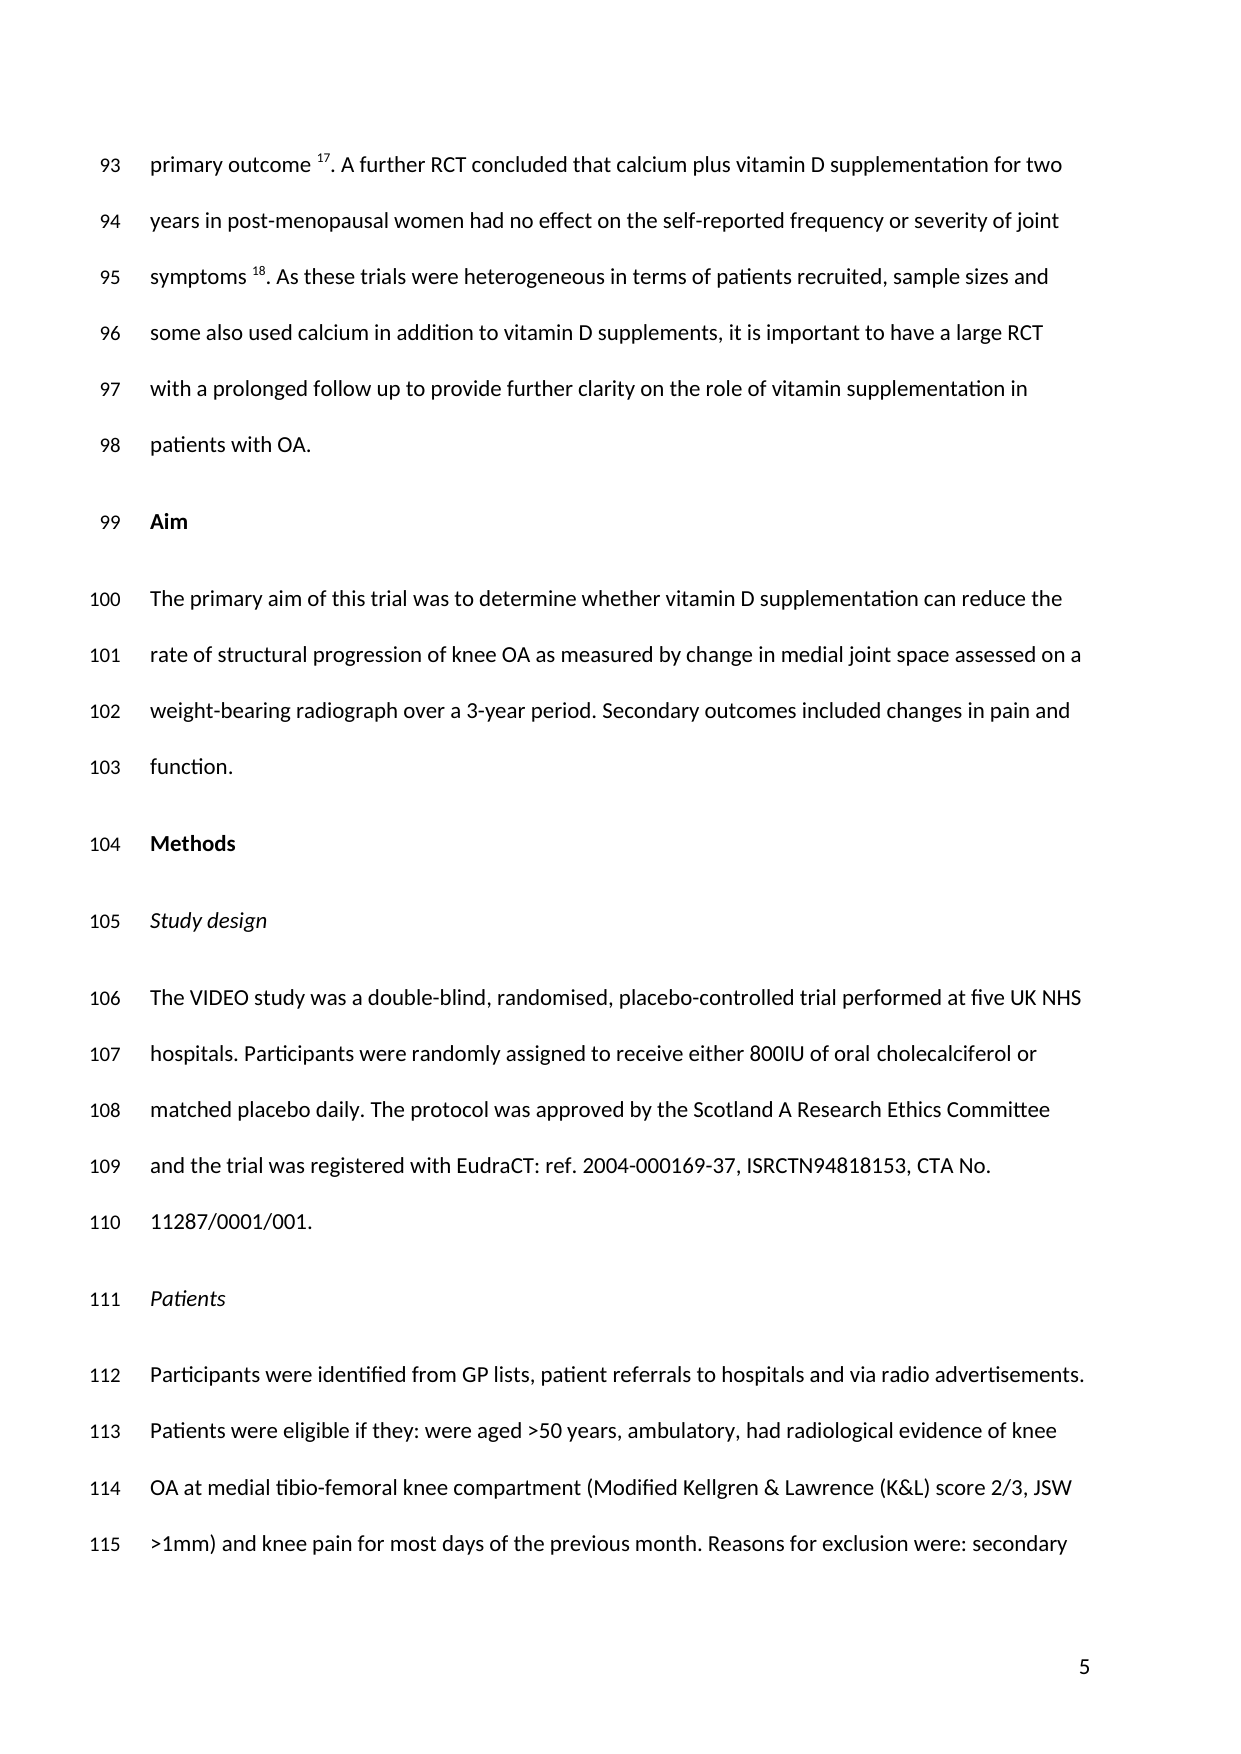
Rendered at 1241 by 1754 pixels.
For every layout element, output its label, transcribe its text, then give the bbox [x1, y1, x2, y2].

text Methods [150, 829, 1090, 857]
text The primary aim of this trial was to determine whether vitamin D supplementation can reduce the rate of structural progression of knee OA as measured by change in medial joint space assessed on a weight-bearing radiograph over a 3-year period. Secondary outcomes included changes in pain and function. [150, 584, 1090, 780]
text The VIDEO study was a double-blind, randomised, placebo-controlled trial performed at five UK NHS hospitals. Participants were randomly assigned to receive either 800IU of oral cholecalciferol or matched placebo daily. The protocol was approved by the Scotland A Research Ethics Committee and the trial was registered with EudraCT: ref. 2004-000169-37, ISRCTN94818153, CTA No. 11287/0001/001. [150, 983, 1090, 1235]
text Aim [150, 507, 1090, 535]
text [150, 150, 1090, 458]
text Study design [150, 906, 1090, 934]
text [150, 1361, 1090, 1557]
text Patients [150, 1284, 1090, 1312]
